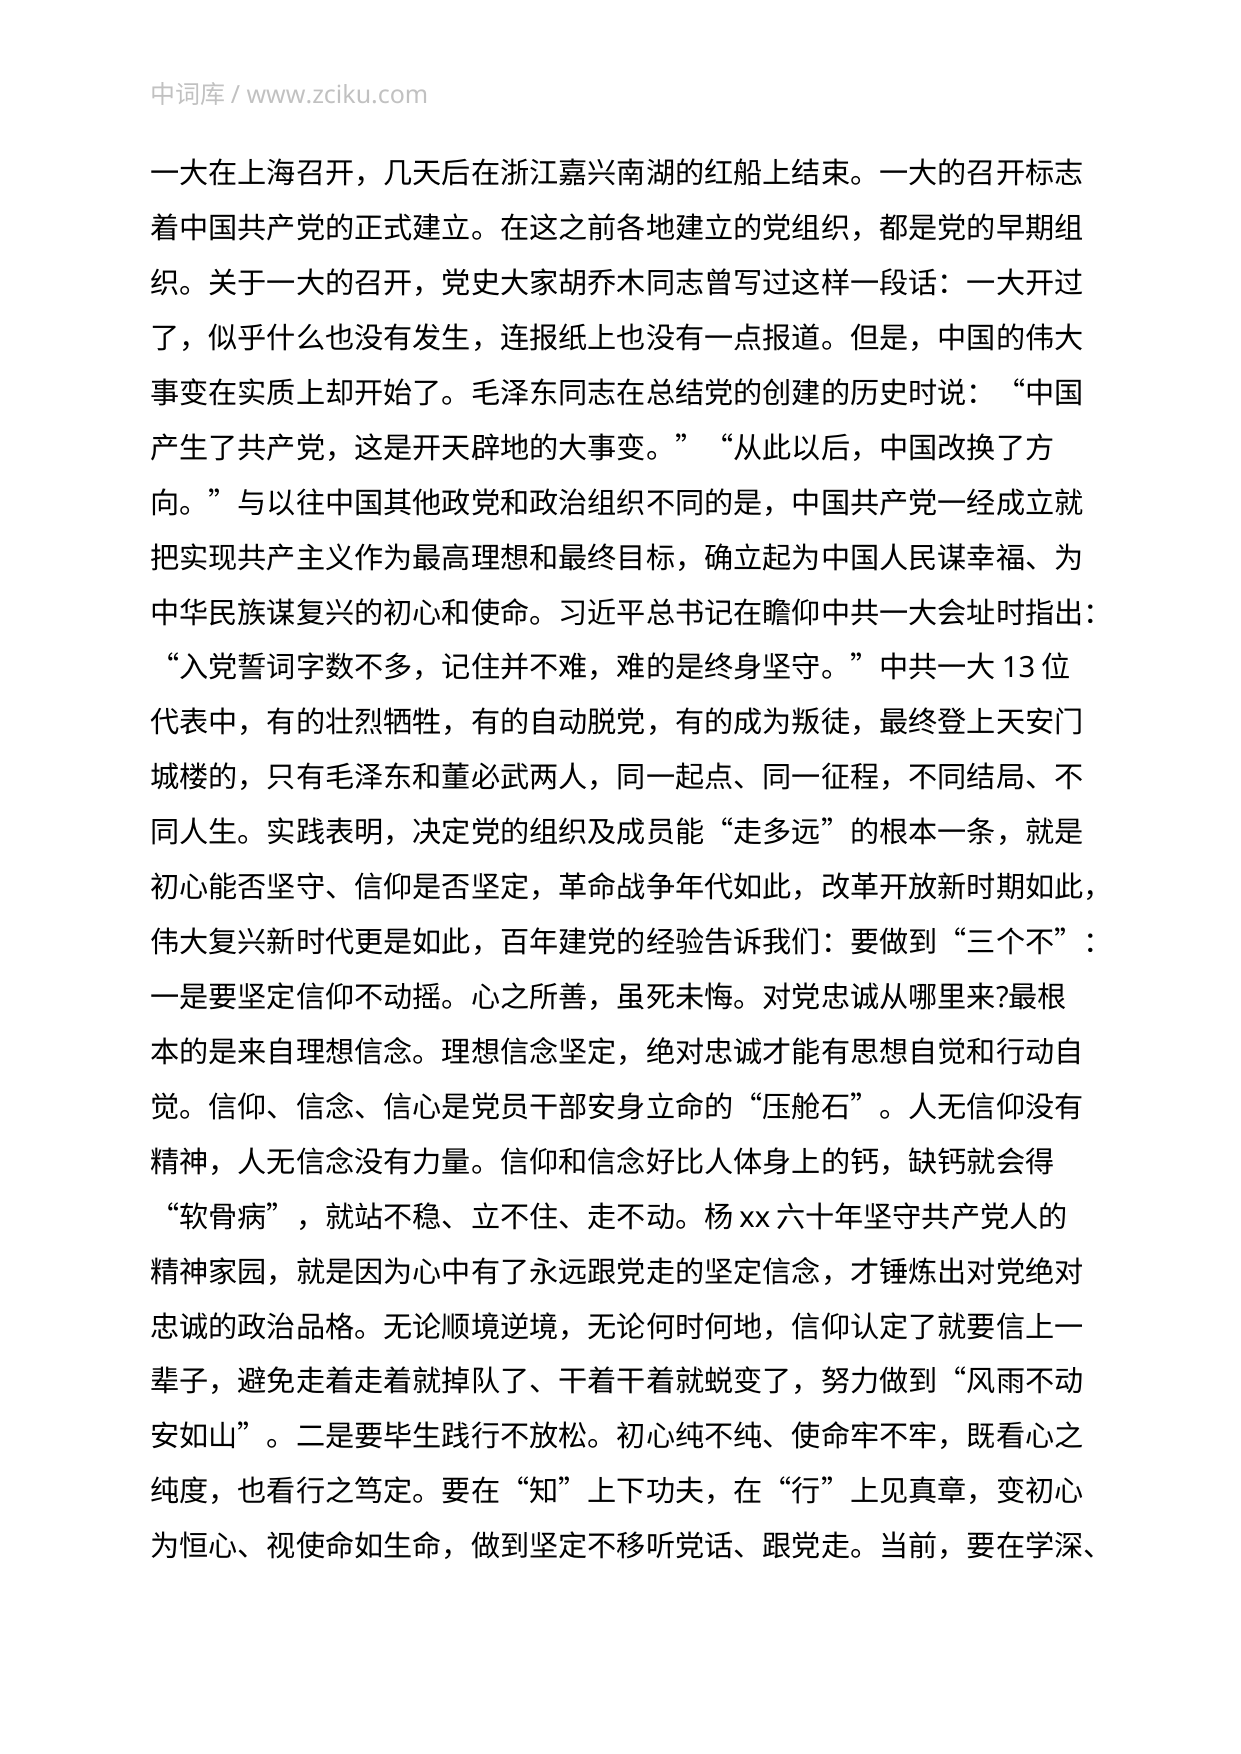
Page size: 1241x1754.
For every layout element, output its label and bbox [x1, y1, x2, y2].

text [150, 150, 1090, 1565]
